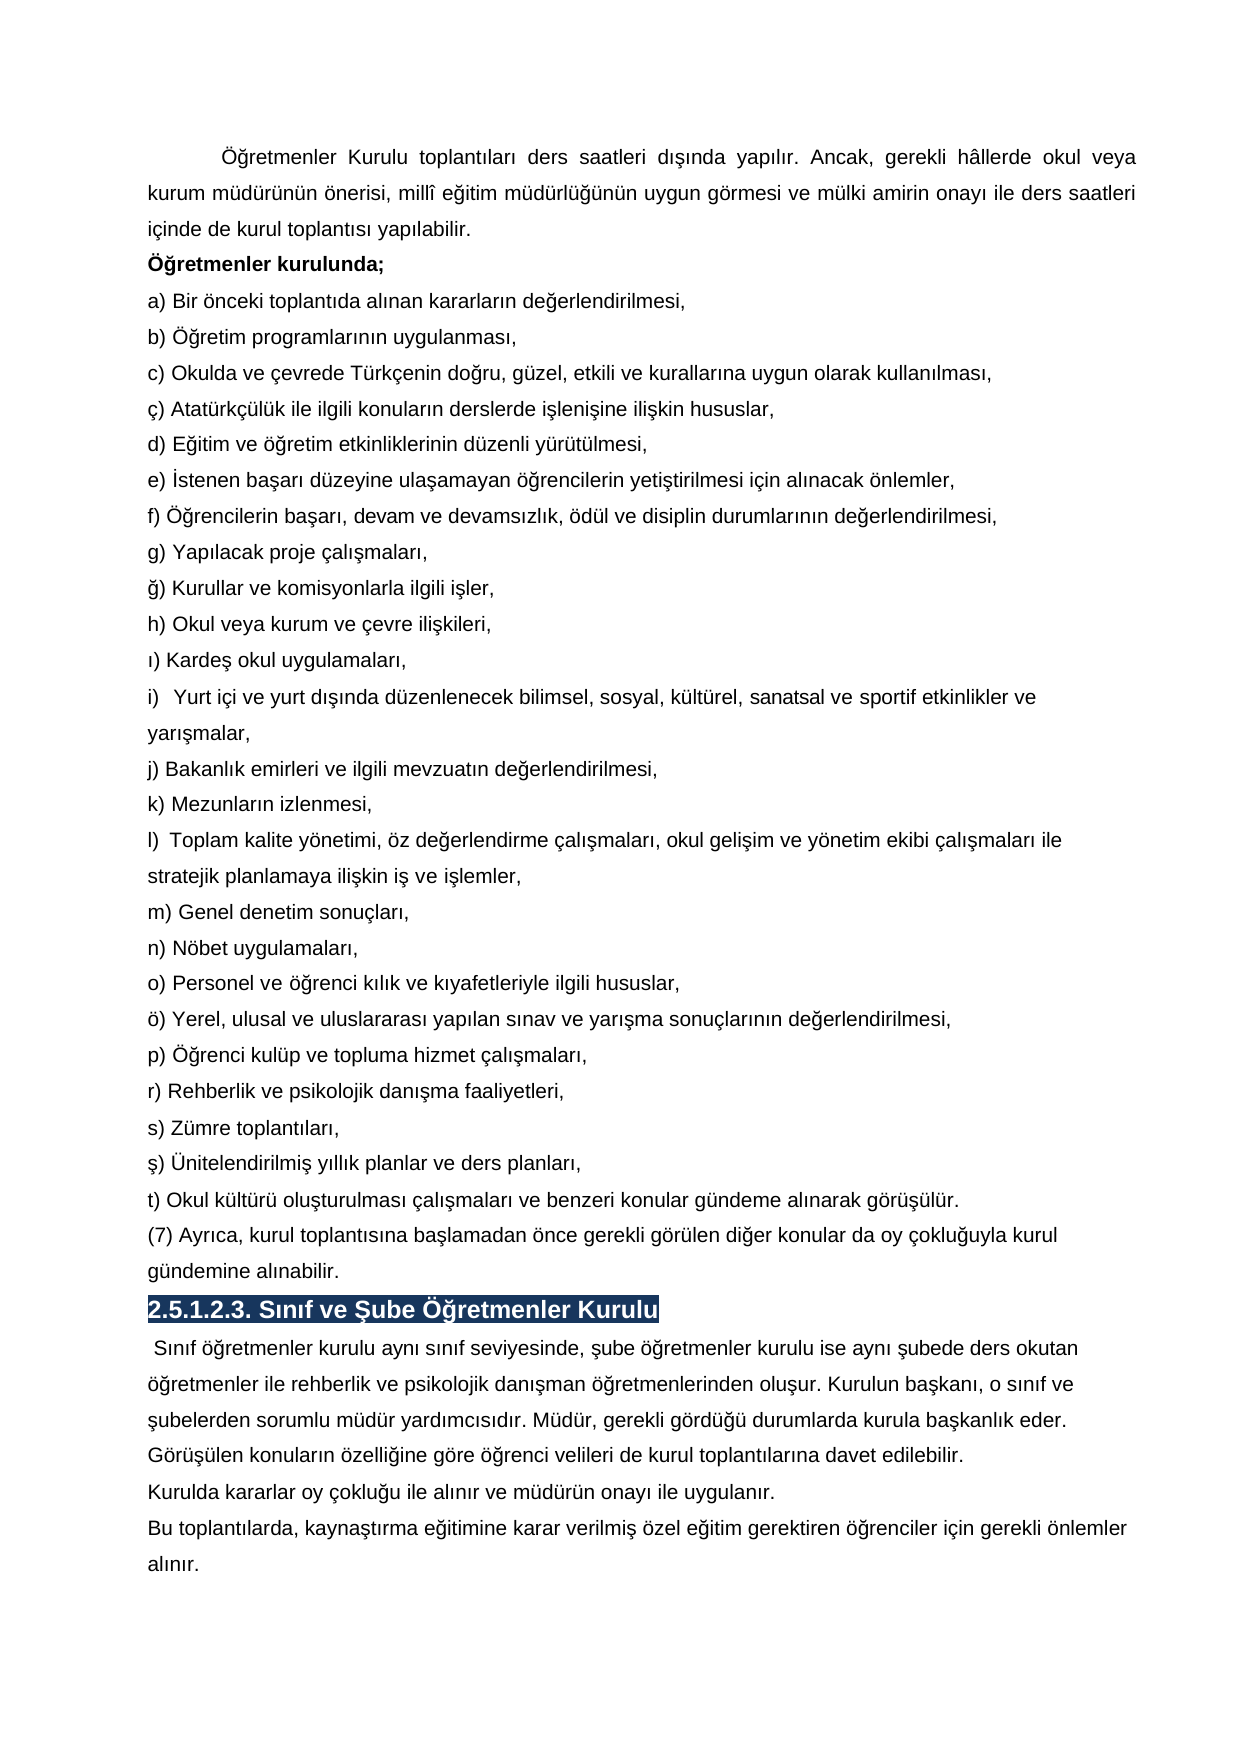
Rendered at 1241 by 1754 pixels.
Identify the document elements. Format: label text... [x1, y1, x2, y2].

subtitle Öğretmenler kurulunda; [147, 253, 1223, 277]
list Bakanlık emirleri ve ilgili mevzuatın değerlendirilmesi, [147, 756, 1223, 780]
list Rehberlik ve psikolojik danışma faaliyetleri, [147, 1079, 1223, 1103]
list Öğrencilerin başarı, devam ve devamsızlık, ödül ve disiplin durumlarının değerlendirilmesi, [147, 504, 1223, 528]
text Bu toplantılarda, kaynaştırma eğitimine karar verilmiş özel eğitim gerektiren öğrenciler için gerekli önlemler alınır. [147, 1516, 1134, 1575]
list Okulda ve çevrede Türkçenin doğru, güzel, etkili ve kurallarına uygun olarak kullanılması, ç) Atatürkçülük ile ilgili konuların derslerde işlenişine ilişkin hususlar, [147, 361, 993, 420]
text Öğretmenler Kurulu toplantıları ders saatleri dışında yapılır. Ancak, gerekli hâllerde okul veya kurum müdürünün önerisi, millî eğitim müdürlüğünün uygun görmesi ve mülki amirin onayı ile ders saatleri içinde de kurul toplantısı yapılabilir. [147, 145, 1137, 241]
list Okul veya kurum ve çevre ilişkileri, ı) Kardeş okul uygulamaları, [147, 612, 492, 672]
list Mezunların izlenmesi, [147, 792, 1223, 816]
list Eğitim ve öğretim etkinliklerinin düzenli yürütülmesi, [147, 432, 1223, 456]
list İstenen başarı düzeyine ulaşamayan öğrencilerin yetiştirilmesi için alınacak önlemler, [147, 468, 1223, 492]
list Yurt içi ve yurt dışında düzenlenecek bilimsel, sosyal, kültürel, sanatsal ve sportif etkinlikler ve yarışmalar, [147, 684, 1137, 744]
list Yapılacak proje çalışmaları, [147, 540, 1223, 564]
list Genel denetim sonuçları, [147, 900, 1223, 924]
list Öğretim programlarının uygulanması, [147, 325, 1223, 349]
list 2.5.1.2.3. Sınıf ve Şube Öğretmenler Kurulu Sınıf öğretmenler kurulu aynı sınıf seviyesinde, şube öğretmenler kurulu ise aynı şubede ders okutan öğretmenler ile rehberlik ve psikolojik danışman öğretmenlerinden oluşur. Kurulun başkanı, o sınıf ve şubelerden sorumlu müdür yardımcısıdır. Müdür, gerekli gördüğü durumlarda kurula başkanlık eder. Görüşülen konuların özelliğine göre öğrenci velileri de kurul toplantılarına davet edilebilir. [147, 1295, 1140, 1467]
list Nöbet uygulamaları, [147, 936, 1223, 960]
list Zümre toplantıları, [147, 1115, 1223, 1139]
text ğ) Kurullar ve komisyonlarla ilgili işler, [147, 576, 1223, 600]
list Bir önceki toplantıda alınan kararların değerlendirilmesi, [147, 289, 1223, 313]
text (7) Ayrıca, kurul toplantısına başlamadan önce gerekli görülen diğer konular da oy çokluğuyla kurul gündemine alınabilir. [147, 1223, 1134, 1283]
list Toplam kalite yönetimi, öz değerlendirme çalışmaları, okul gelişim ve yönetim ekibi çalışmaları ile stratejik planlamaya ilişkin iş ve işlemler, [147, 828, 1137, 888]
list Öğrenci kulüp ve topluma hizmet çalışmaları, [147, 1043, 1223, 1067]
text Kurulda kararlar oy çokluğu ile alınır ve müdürün onayı ile uygulanır. [147, 1479, 1223, 1503]
list Okul kültürü oluşturulması çalışmaları ve benzeri konular gündeme alınarak görüşülür. [147, 1187, 1223, 1211]
text ş) Ünitelendirilmiş yıllık planlar ve ders planları, [147, 1151, 1223, 1175]
text ö) Yerel, ulusal ve uluslararası yapılan sınav ve yarışma sonuçlarının değerlendirilmesi, [147, 1007, 1223, 1031]
list Personel ve öğrenci kılık ve kıyafetleriyle ilgili hususlar, [147, 971, 1223, 995]
